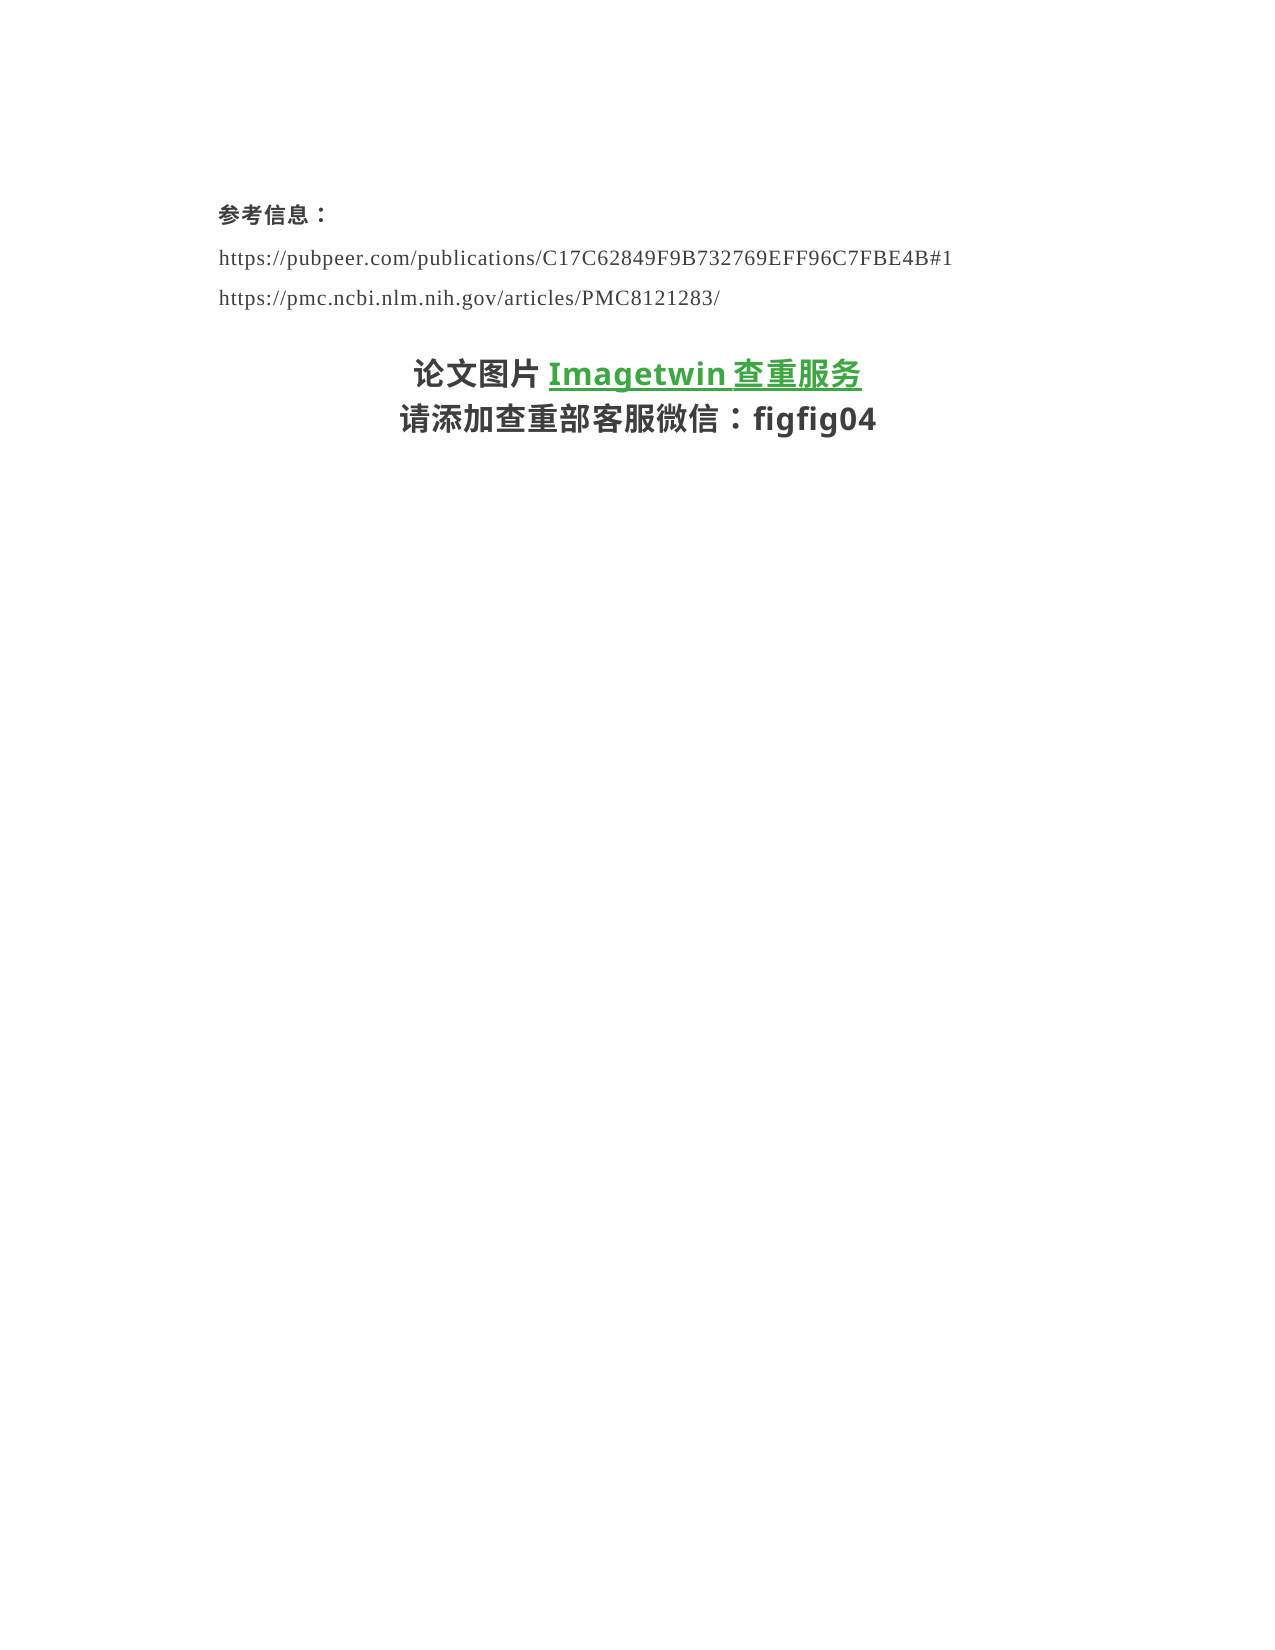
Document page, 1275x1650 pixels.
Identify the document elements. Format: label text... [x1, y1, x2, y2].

text https://pmc.ncbi.nlm.nih.gov/articles/PMC8121283/ [219, 270, 1056, 310]
text 参考信息： [219, 190, 1056, 230]
text 请添加查重部客服微信：figfig04 [220, 395, 1055, 440]
text 论文图片Imagetwin查重服务 [220, 350, 1055, 395]
text https://pubpeer.com/publications/C17C62849F9B732769EFF96C7FBE4B#1 [219, 230, 1056, 270]
